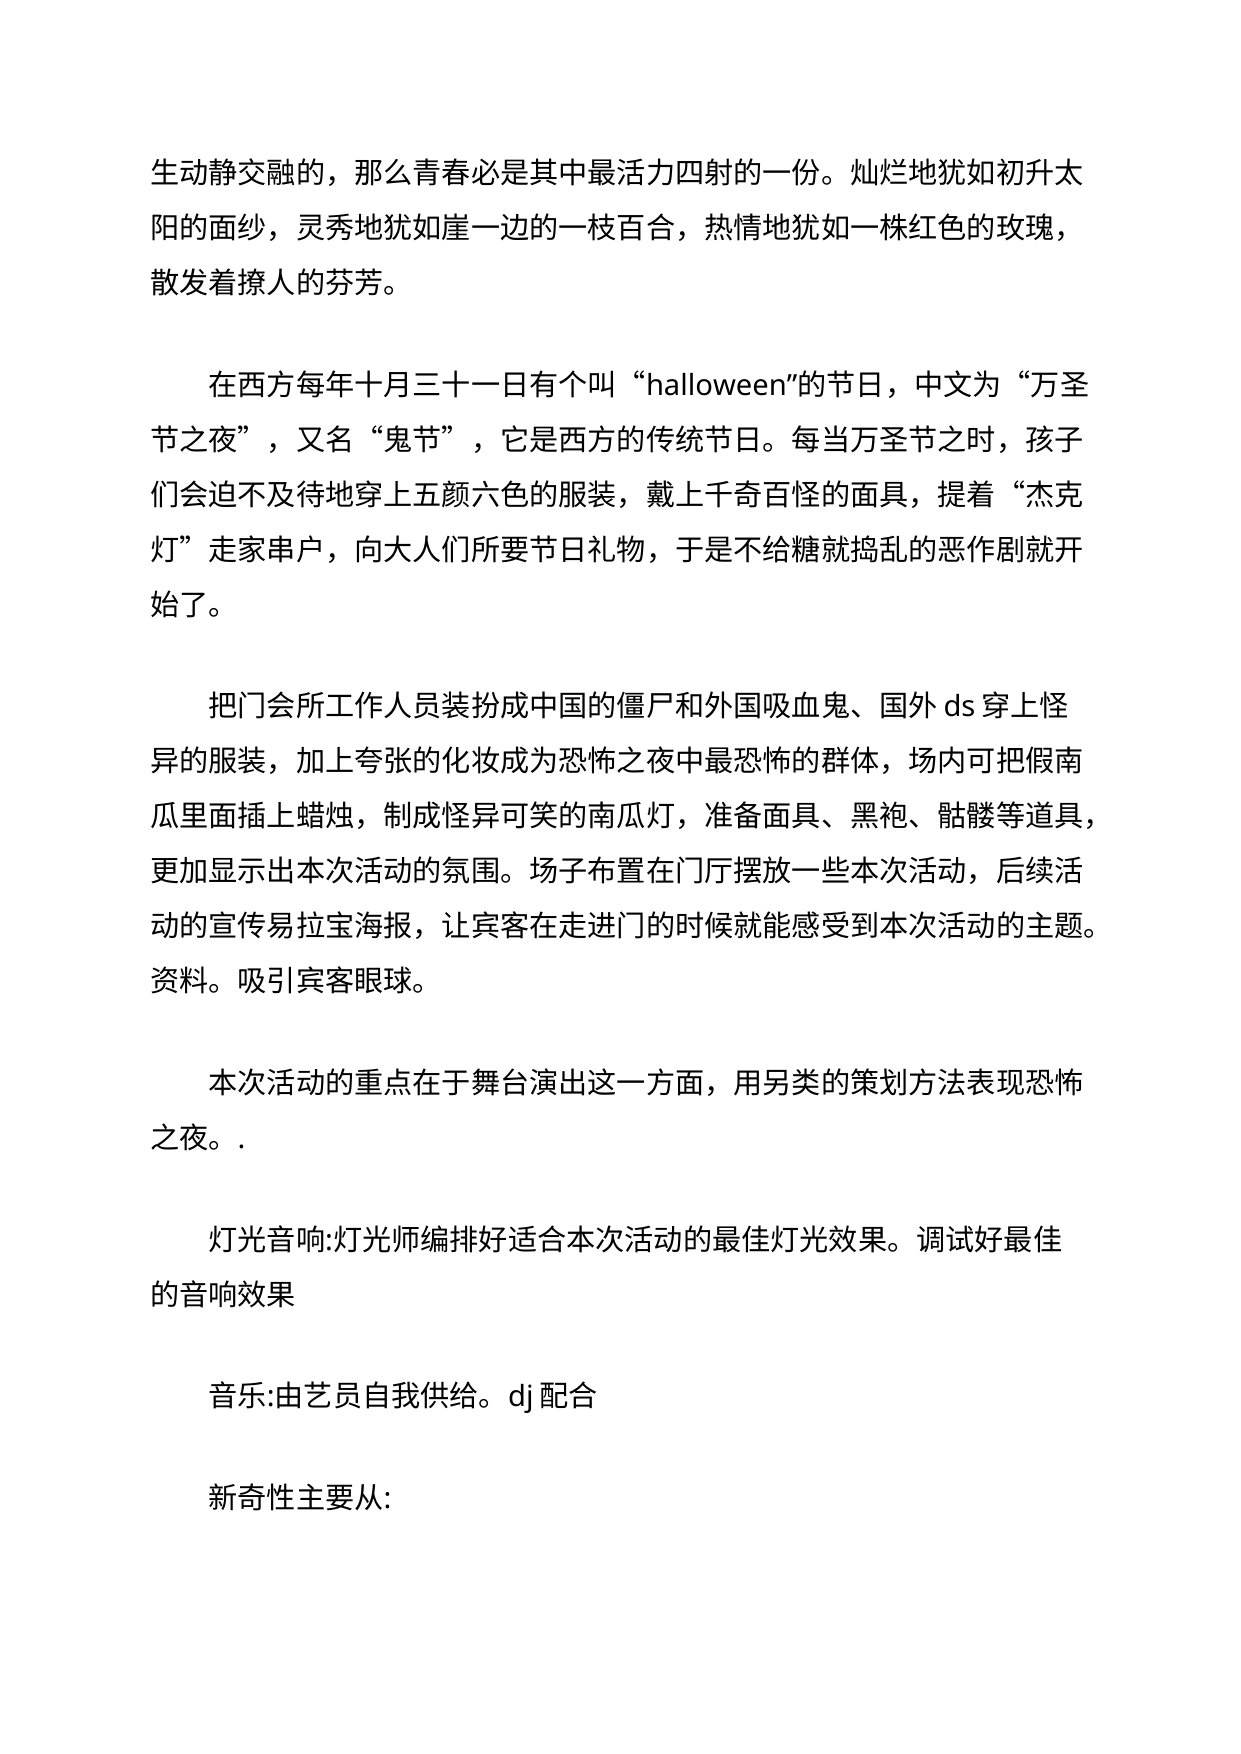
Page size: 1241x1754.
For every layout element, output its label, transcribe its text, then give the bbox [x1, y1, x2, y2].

text 把门会所工作人员装扮成中国的僵尸和外国吸血鬼、国外ds穿上怪异的服装，加上夸张的化妆成为恐怖之夜中最恐怖的群体，场内可把假南瓜里面插上蜡烛，制成怪异可笑的南瓜灯，准备面具、黑袍、骷髅等道具，更加显示出本次活动的氛围。场子布置在门厅摆放一些本次活动，后续活动的宣传易拉宝海报，让宾客在走进门的时候就能感受到本次活动的主题。资料。吸引宾客眼球。 [150, 683, 1090, 1000]
text 新奇性主要从: [150, 1475, 1090, 1517]
text 在西方每年十月三十一日有个叫“halloween”的节日，中文为“万圣节之夜”，又名“鬼节”，它是西方的传统节日。每当万圣节之时，孩子们会迫不及待地穿上五颜六色的服装，戴上千奇百怪的面具，提着“杰克灯”走家串户，向大人们所要节日礼物，于是不给糖就捣乱的恶作剧就开始了。 [150, 362, 1090, 623]
text 灯光音响:灯光师编排好适合本次活动的最佳灯光效果。调试好最佳的音响效果 [150, 1216, 1090, 1313]
text 音乐:由艺员自我供给。dj配合 [150, 1373, 1090, 1415]
text 本次活动的重点在于舞台演出这一方面，用另类的策划方法表现恐怖之夜。. [150, 1059, 1090, 1157]
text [150, 150, 1090, 302]
